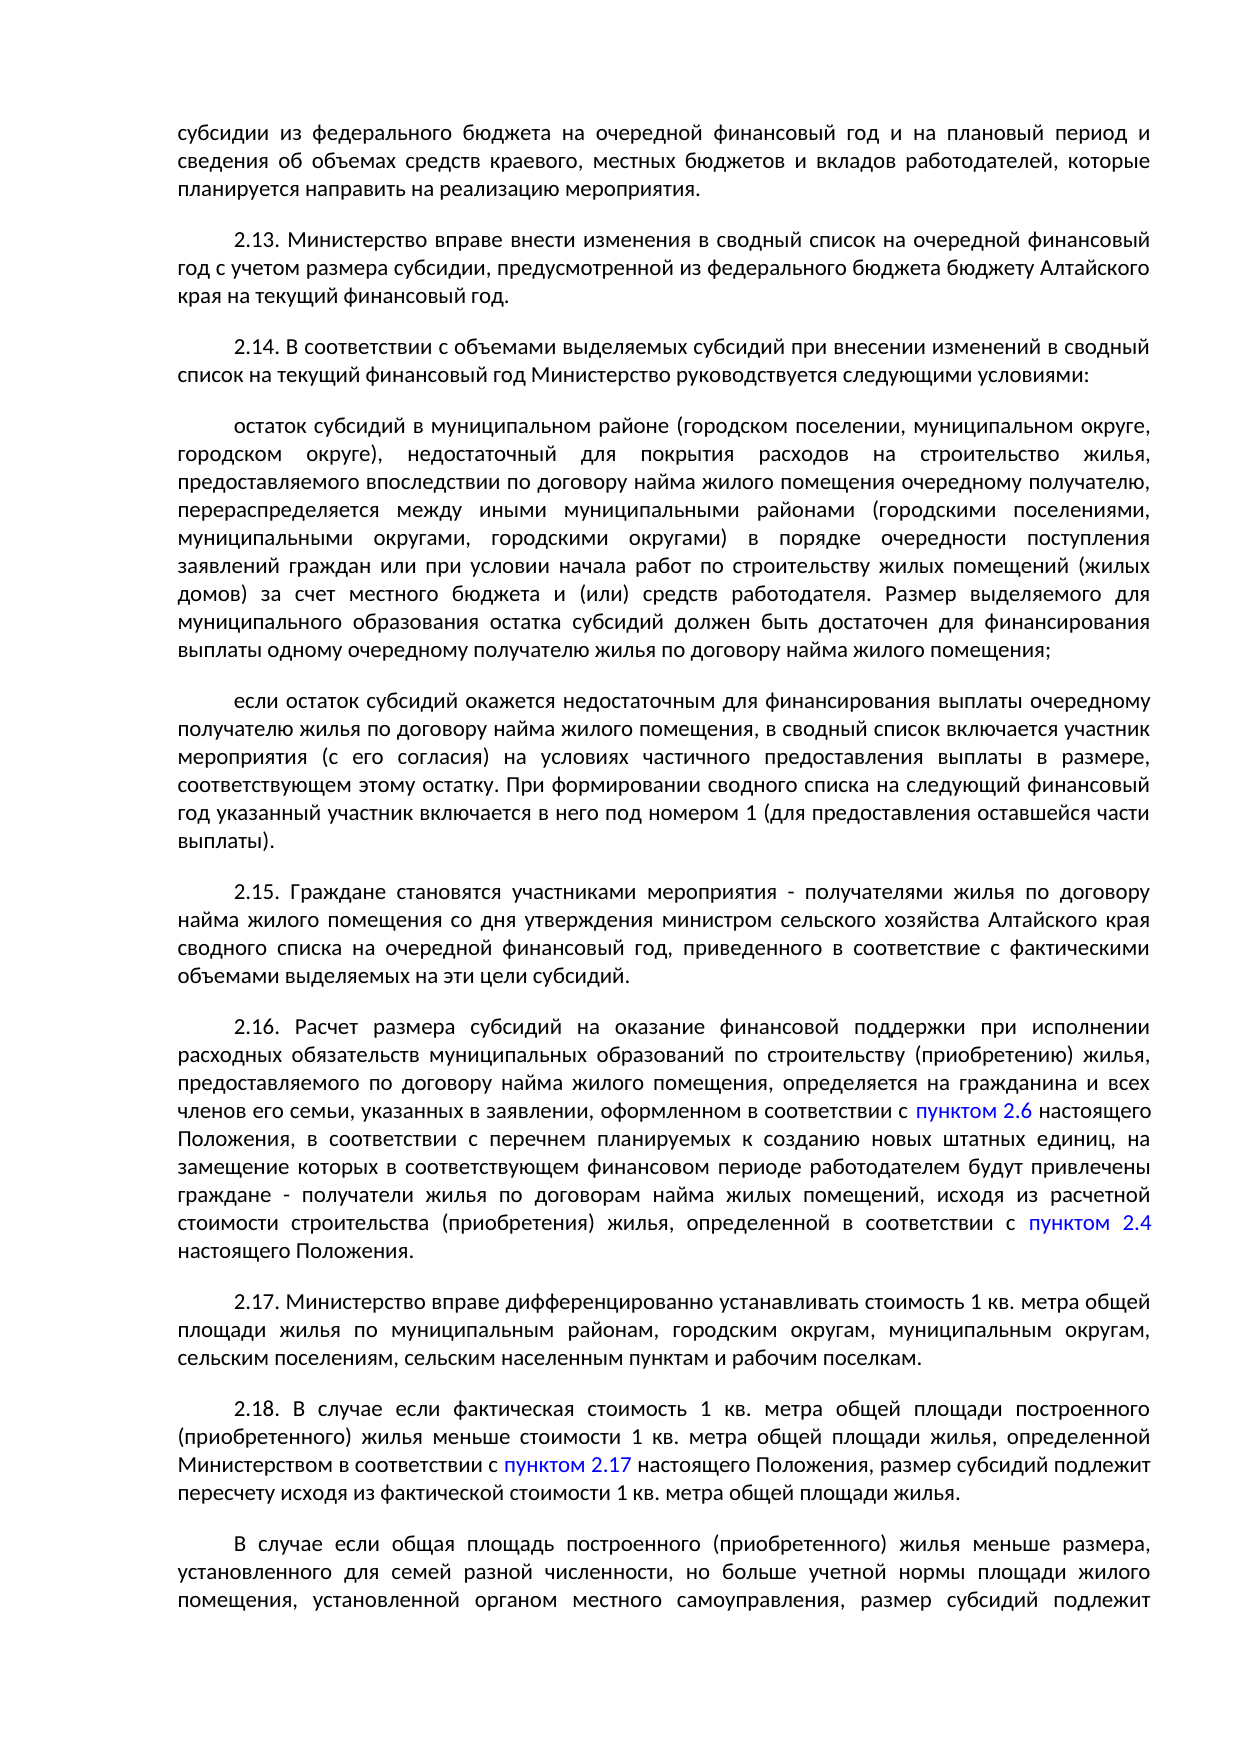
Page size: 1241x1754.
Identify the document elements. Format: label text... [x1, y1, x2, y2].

text 2.15. Граждане становятся участниками мероприятия - получателями жилья по договору найма жилого помещения со дня утверждения министром сельского хозяйства Алтайского края сводного списка на очередной финансовый год, приведенного в соответствие с фактическими объемами выделяемых на эти цели субсидий. [177, 877, 1152, 989]
text 2.13. Министерство вправе внести изменения в сводный список на очередной финансовый год с учетом размера субсидии, предусмотренной из федерального бюджета бюджету Алтайского края на текущий финансовый год. [177, 225, 1152, 309]
text 2.14. В соответствии с объемами выделяемых субсидий при внесении изменений в сводный список на текущий финансовый год Министерство руководствуется следующими условиями: [177, 332, 1152, 388]
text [177, 1529, 1152, 1613]
text остаток субсидий в муниципальном районе (городском поселении, муниципальном округе, городском округе), недостаточный для покрытия расходов на строительство жилья, предоставляемого впоследствии по договору найма жилого помещения очередному получателю, перераспределяется между иными муниципальными районами (городскими поселениями, муниципальными округами, городскими округами) в порядке очередности поступления заявлений граждан или при условии начала работ по строительству жилых помещений (жилых домов) за счет местного бюджета и (или) средств работодателя. Размер выделяемого для муниципального образования остатка субсидий должен быть достаточен для финансирования выплаты одному очередному получателю жилья по договору найма жилого помещения; [177, 411, 1152, 663]
text если остаток субсидий окажется недостаточным для финансирования выплаты очередному получателю жилья по договору найма жилого помещения, в сводный список включается участник мероприятия (с его согласия) на условиях частичного предоставления выплаты в размере, соответствующем этому остатку. При формировании сводного списка на следующий финансовый год указанный участник включается в него под номером 1 (для предоставления оставшейся части выплаты). [177, 686, 1152, 854]
text 2.18. В случае если фактическая стоимость 1 кв. метра общей площади построенного (приобретенного) жилья меньше стоимости 1 кв. метра общей площади жилья, определенной Министерством в соответствии с пунктом 2.17 настоящего Положения, размер субсидий подлежит пересчету исходя из фактической стоимости 1 кв. метра общей площади жилья. [177, 1394, 1152, 1506]
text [177, 118, 1152, 202]
text 2.16. Расчет размера субсидий на оказание финансовой поддержки при исполнении расходных обязательств муниципальных образований по строительству (приобретению) жилья, предоставляемого по договору найма жилого помещения, определяется на гражданина и всех членов его семьи, указанных в заявлении, оформленном в соответствии с пунктом 2.6 настоящего Положения, в соответствии с перечнем планируемых к созданию новых штатных единиц, на замещение которых в соответствующем финансовом периоде работодателем будут привлечены граждане - получатели жилья по договорам найма жилых помещений, исходя из расчетной стоимости строительства (приобретения) жилья, определенной в соответствии с пунктом 2.4 настоящего Положения. [177, 1012, 1152, 1264]
text 2.17. Министерство вправе дифференцированно устанавливать стоимость 1 кв. метра общей площади жилья по муниципальным районам, городским округам, муниципальным округам, сельским поселениям, сельским населенным пунктам и рабочим поселкам. [177, 1287, 1152, 1371]
